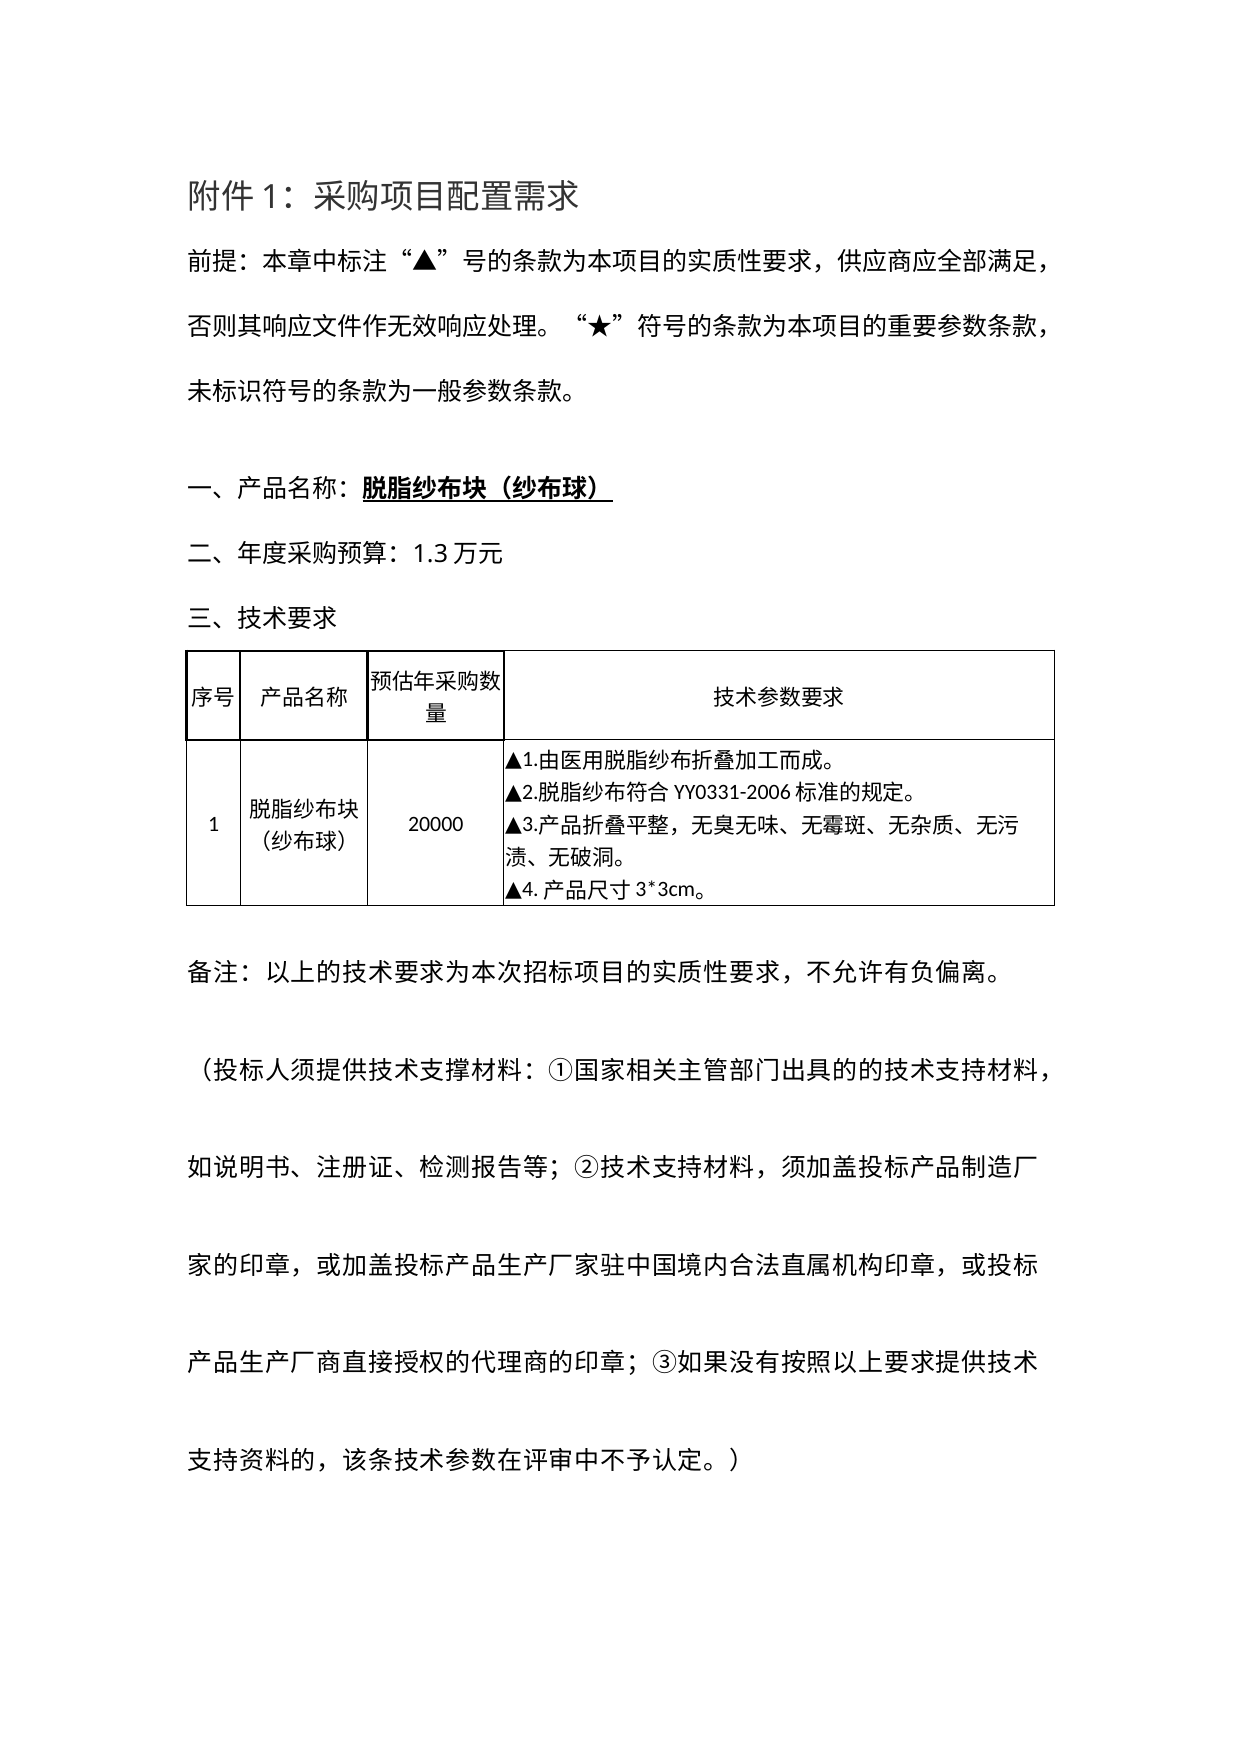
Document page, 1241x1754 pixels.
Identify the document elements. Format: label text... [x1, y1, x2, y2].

text 三、技术要求 [187, 584, 1053, 649]
table_cell 1 [187, 741, 240, 905]
table_header 序号 [188, 652, 239, 739]
table_header 技术参数要求 [505, 651, 1054, 739]
table_header 产品名称 [241, 652, 366, 739]
table_cell ▲1.由医用脱脂纱布折叠加工而成。 ▲2.脱脂纱布符合YY0331-2006标准的规定。 ▲3.产品折叠平整，无臭无味、无霉斑、无杂质、无污渍、无破洞。 ▲4. 产品尺寸3*3cm。 [504, 740, 1054, 905]
text 附件1：采购项目配置需求 [187, 162, 1053, 227]
text 前提：本章中标注“▲”号的条款为本项目的实质性要求，供应商应全部满足，否则其响应文件作无效响应处理。“★”符号的条款为本项目的重要参数条款，未标识符号的条款为一般参数条款。 [187, 227, 1053, 422]
table_cell 20000 [368, 741, 503, 905]
table_cell 脱脂纱布块（纱布球） [241, 741, 367, 905]
text 二、年度采购预算：1.3万元 [187, 519, 1053, 584]
text 一、产品名称：脱脂纱布块（纱布球） [187, 454, 1053, 519]
text 备注：以上的技术要求为本次招标项目的实质性要求，不允许有负偏离。（投标人须提供技术支撑材料：①国家相关主管部门出具的的技术支持材料，如说明书、注册证、检测报告等；②技术支持材料，须加盖投标产品制造厂家的印章，或加盖投标产品生产厂家驻中国境内合法直属机构印章，或投标产品生产厂商直接授权的代理商的印章；③如果没有按照以上要求提供技术支持资料的，该条技术参数在评审中不予认定。） [187, 938, 1053, 1491]
table_header 预估年采购数量 [369, 652, 503, 739]
